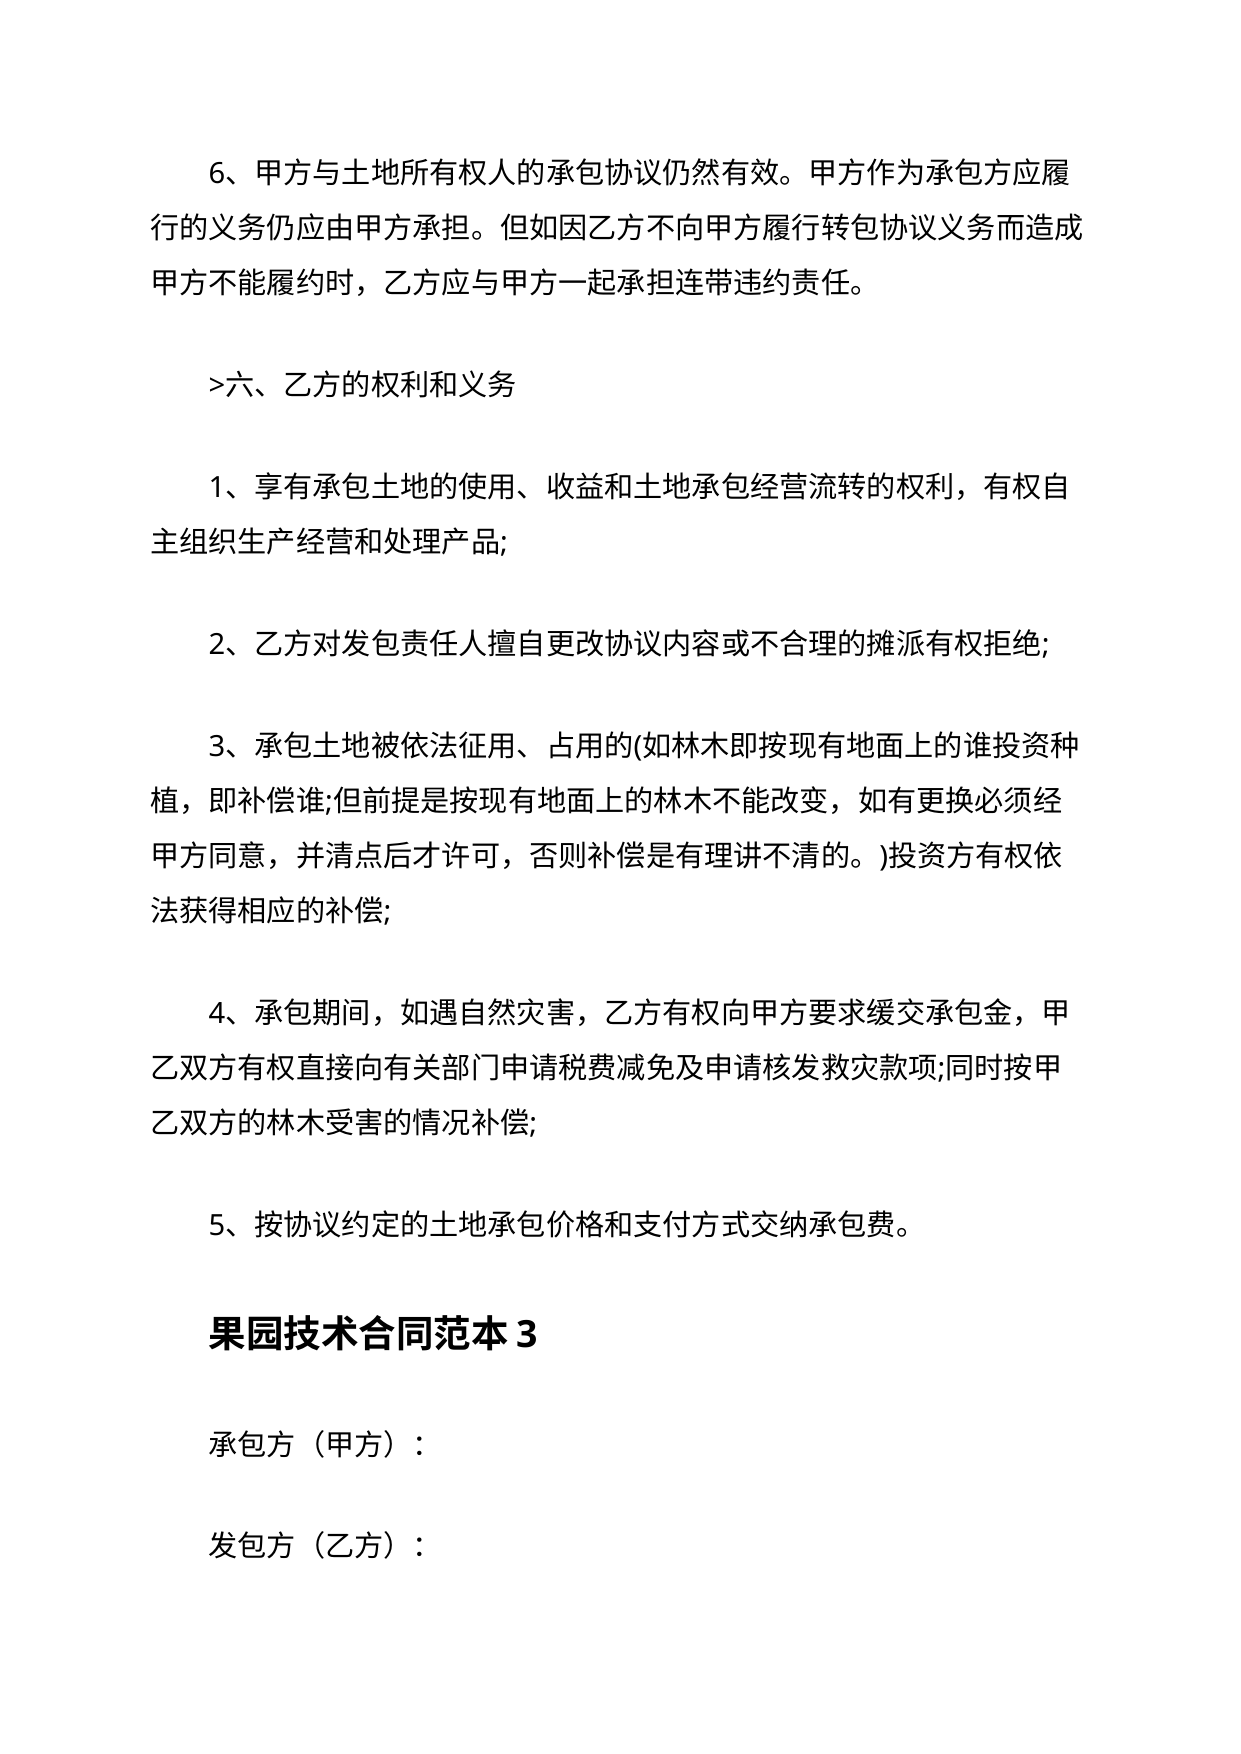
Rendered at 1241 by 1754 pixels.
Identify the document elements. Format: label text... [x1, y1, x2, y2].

text 果园技术合同范本3 [150, 1303, 1090, 1358]
text 3、承包土地被依法征用、占用的(如林木即按现有地面上的谁投资种植，即补偿谁;但前提是按现有地面上的林木不能改变，如有更换必须经甲方同意，并清点后才许可，否则补偿是有理讲不清的。)投资方有权依法获得相应的补偿; [150, 723, 1090, 930]
text 发包方（乙方）： [150, 1523, 1090, 1565]
text 5、按协议约定的土地承包价格和支付方式交纳承包费。 [150, 1202, 1090, 1244]
text 6、甲方与土地所有权人的承包协议仍然有效。甲方作为承包方应履行的义务仍应由甲方承担。但如因乙方不向甲方履行转包协议义务而造成甲方不能履约时，乙方应与甲方一起承担连带违约责任。 [150, 150, 1090, 302]
text 承包方（甲方）： [150, 1421, 1090, 1463]
text 1、享有承包土地的使用、收益和土地承包经营流转的权利，有权自主组织生产经营和处理产品; [150, 464, 1090, 561]
text 2、乙方对发包责任人擅自更改协议内容或不合理的摊派有权拒绝; [150, 621, 1090, 663]
text >六、乙方的权利和义务 [150, 362, 1090, 404]
text 4、承包期间，如遇自然灾害，乙方有权向甲方要求缓交承包金，甲乙双方有权直接向有关部门申请税费减免及申请核发救灾款项;同时按甲乙双方的林木受害的情况补偿; [150, 989, 1090, 1142]
